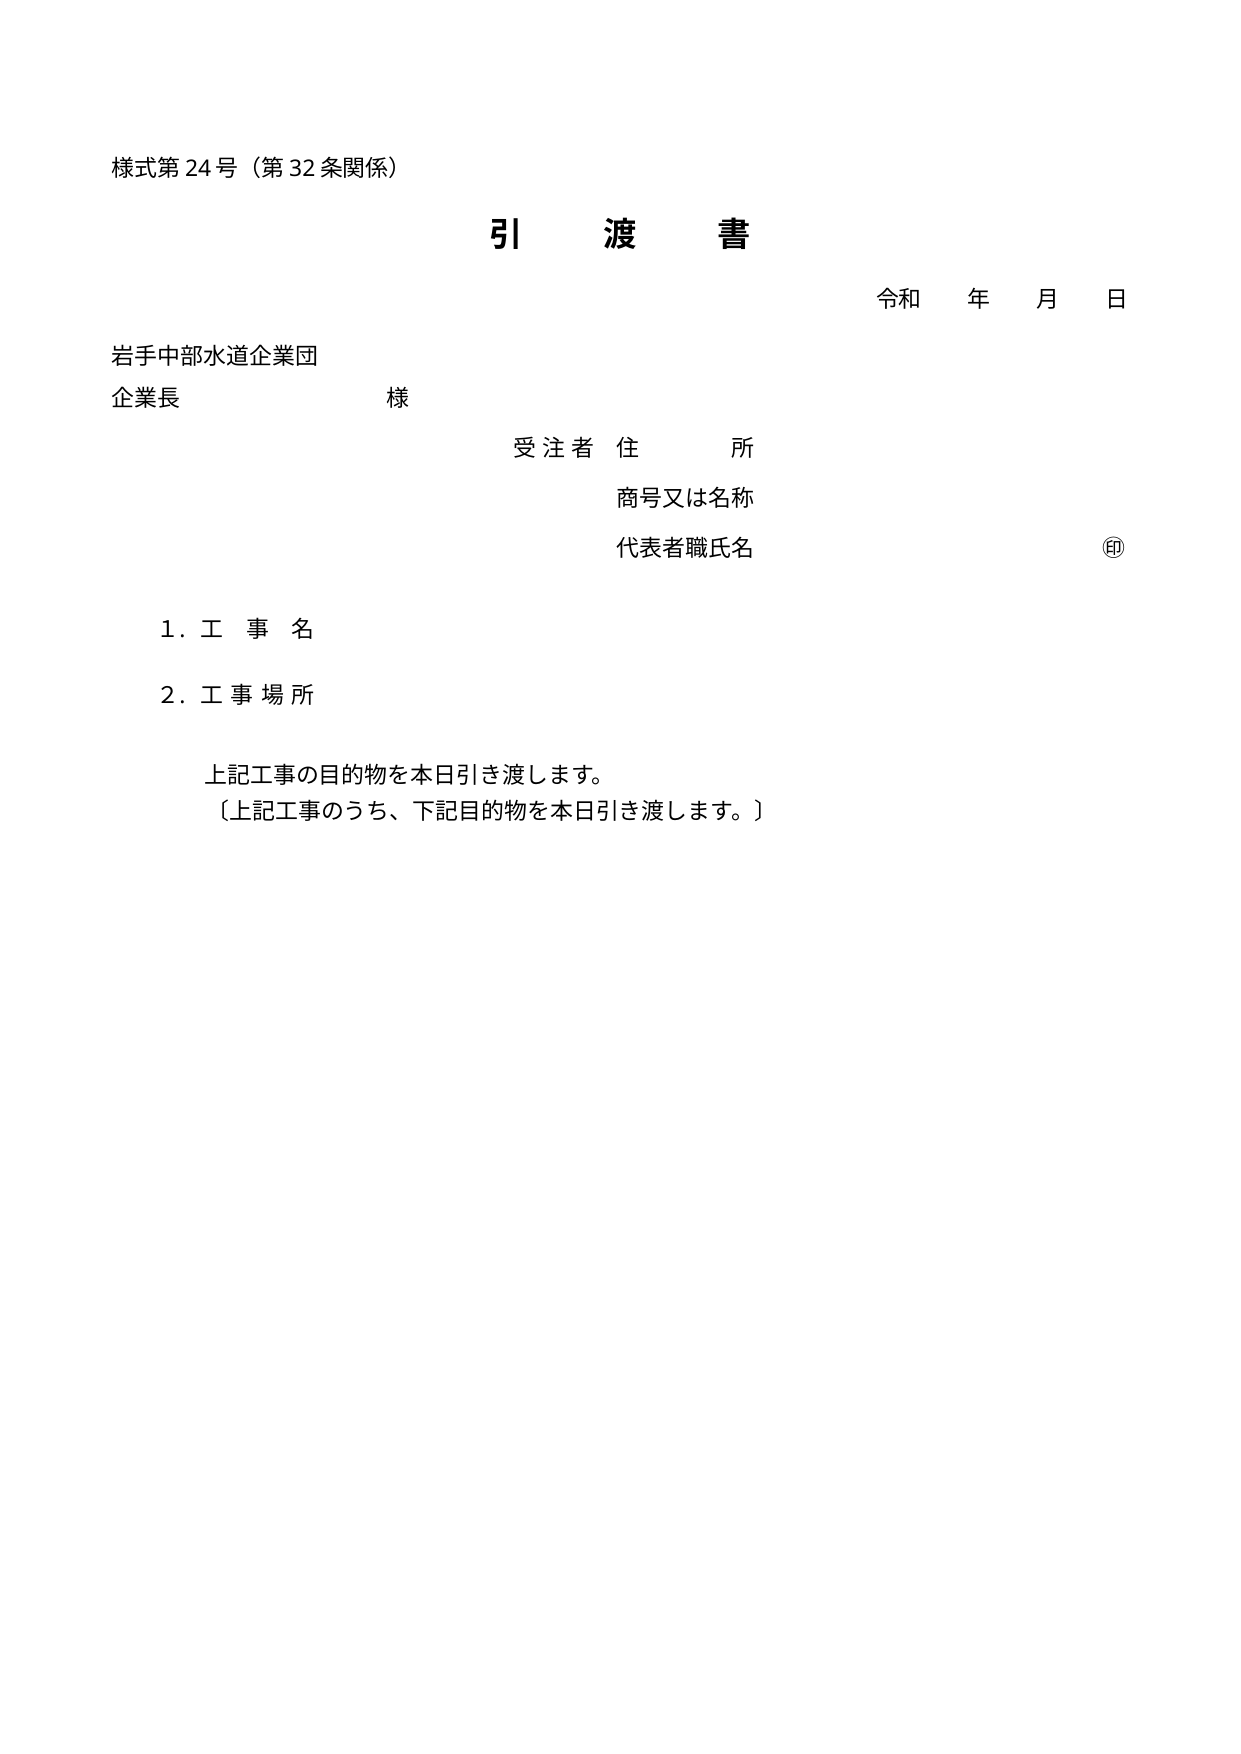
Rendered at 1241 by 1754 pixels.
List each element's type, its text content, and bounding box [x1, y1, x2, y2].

text 令和 年 月 日 [111, 281, 1128, 314]
text 引渡書 [111, 207, 1128, 256]
text 〔上記工事のうち、下記目的物を本日引き渡します。〕 [206, 793, 1128, 826]
text 代表者職氏名 ㊞ [617, 530, 1128, 563]
text 企業長 様 [111, 380, 1128, 413]
list 工事場所 [156, 677, 1128, 711]
list 工事名 [156, 611, 1128, 644]
text 上記工事の目的物を本日引き渡します。 [204, 757, 1128, 790]
text 様式第24号（第32条関係） [111, 150, 1128, 183]
text 岩手中部水道企業団 [111, 338, 1128, 371]
text 商号又は名称 [617, 480, 1128, 513]
text 受注者 住所 [513, 430, 1128, 463]
